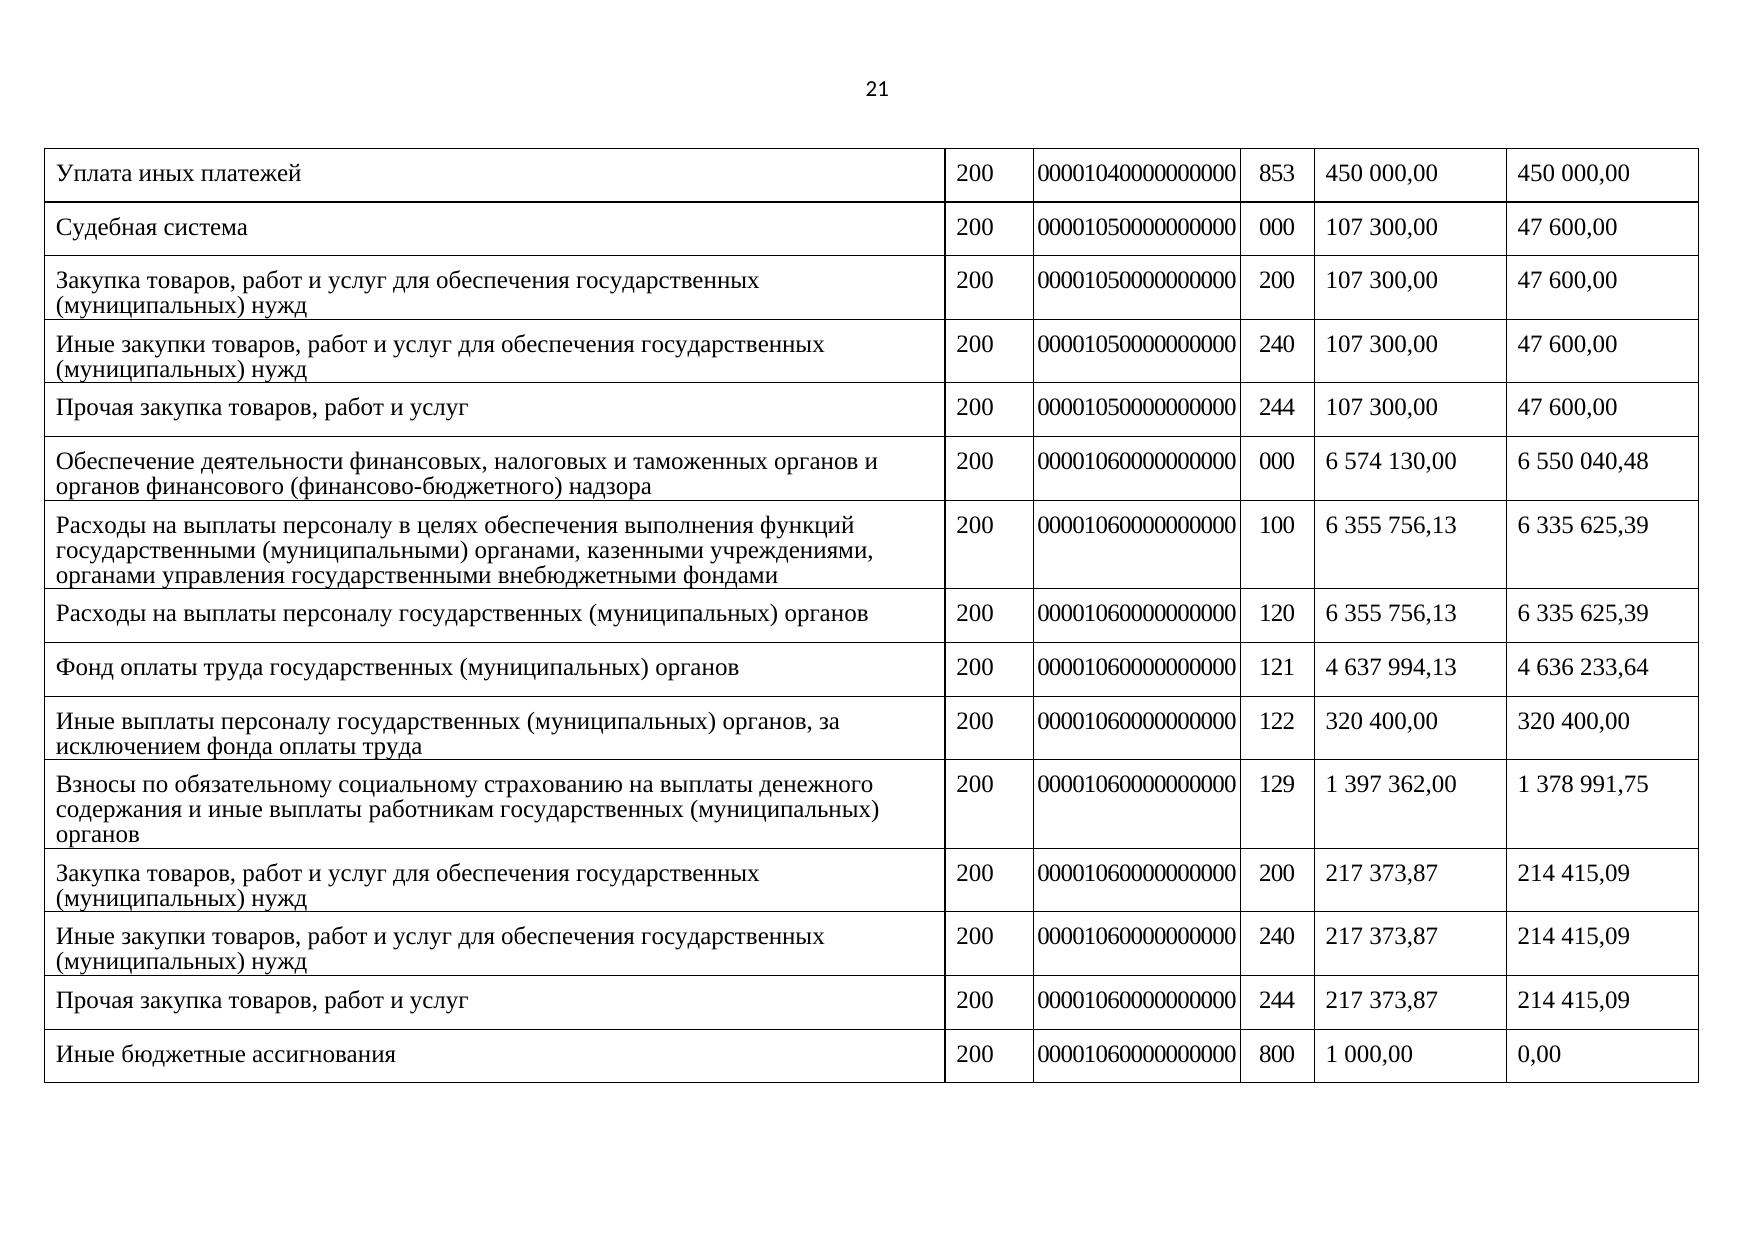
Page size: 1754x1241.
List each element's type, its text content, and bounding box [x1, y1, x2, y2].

table_cell 6 550 040,48 [1507, 437, 1698, 499]
table_cell 107 300,00 [1315, 320, 1506, 382]
table_cell 6 355 756,13 [1315, 589, 1506, 642]
table_cell 00001060000000000 [1034, 697, 1240, 759]
table_cell 217 373,87 [1315, 849, 1506, 911]
table_cell 200 [946, 849, 1033, 911]
table_cell 00001040000000000 [1034, 149, 1240, 201]
table_cell 200 [946, 437, 1033, 499]
table_cell Закупка товаров, работ и услуг для обеспечения государственных (муниципальных) нужд [45, 256, 944, 319]
table_cell 214 415,09 [1507, 849, 1698, 911]
table_cell 47 600,00 [1507, 383, 1698, 436]
table_cell 450 000,00 [1315, 149, 1506, 201]
table_cell 4 636 233,64 [1507, 643, 1698, 696]
table_cell 200 [946, 643, 1033, 696]
table_cell 000 [1241, 437, 1314, 499]
table_cell Фонд оплаты труда государственных (муниципальных) органов [45, 643, 944, 696]
table_cell 244 [1241, 383, 1314, 436]
table_cell 200 [1241, 849, 1314, 911]
table_cell Прочая закупка товаров, работ и услуг [45, 976, 944, 1028]
table_cell 6 335 625,39 [1507, 589, 1698, 642]
table_cell 00001050000000000 [1034, 320, 1240, 382]
table_cell 4 637 994,13 [1315, 643, 1506, 696]
table_cell Иные бюджетные ассигнования [45, 1030, 944, 1082]
table_cell 200 [946, 149, 1033, 201]
table_cell 107 300,00 [1315, 256, 1506, 319]
table_cell 217 373,87 [1315, 976, 1506, 1028]
table_cell Прочая закупка товаров, работ и услуг [45, 383, 944, 436]
table_cell 200 [946, 697, 1033, 759]
table_cell 244 [1241, 976, 1314, 1028]
table_cell 200 [946, 589, 1033, 642]
table_cell 107 300,00 [1315, 383, 1506, 436]
table_cell 00001060000000000 [1034, 760, 1240, 848]
table_cell 217 373,87 [1315, 912, 1506, 975]
table_cell 200 [946, 501, 1033, 588]
table_cell 00001050000000000 [1034, 203, 1240, 255]
table_cell 1 378 991,75 [1507, 760, 1698, 848]
table_cell 200 [946, 976, 1033, 1028]
table_cell 122 [1241, 697, 1314, 759]
table_cell 129 [1241, 760, 1314, 848]
table_cell Обеспечение деятельности финансовых, налоговых и таможенных органов и органов финансового (финансово-бюджетного) надзора [45, 437, 944, 499]
table_cell 6 574 130,00 [1315, 437, 1506, 499]
table_cell 00001060000000000 [1034, 849, 1240, 911]
table_cell Расходы на выплаты персоналу в целях обеспечения выполнения функций государственными (муниципальными) органами, казенными учреждениями, органами управления государственными внебюджетными фондами [45, 501, 944, 588]
table_cell 00001050000000000 [1034, 256, 1240, 319]
table_cell 00001050000000000 [1034, 383, 1240, 436]
table_cell 240 [1241, 320, 1314, 382]
table_cell 47 600,00 [1507, 320, 1698, 382]
table_cell 100 [1241, 501, 1314, 588]
table_cell 00001060000000000 [1034, 1030, 1240, 1082]
table_cell 853 [1241, 149, 1314, 201]
table_cell 0,00 [1507, 1030, 1698, 1082]
table_cell 6 355 756,13 [1315, 501, 1506, 588]
table_cell 107 300,00 [1315, 203, 1506, 255]
table_cell 00001060000000000 [1034, 976, 1240, 1028]
table_cell 1 397 362,00 [1315, 760, 1506, 848]
table_cell 200 [946, 256, 1033, 319]
table_cell Взносы по обязательному социальному страхованию на выплаты денежного содержания и иные выплаты работникам государственных (муниципальных) органов [45, 760, 944, 848]
table_cell 47 600,00 [1507, 256, 1698, 319]
table_cell 00001060000000000 [1034, 589, 1240, 642]
table_cell Расходы на выплаты персоналу государственных (муниципальных) органов [45, 589, 944, 642]
table_cell 200 [1241, 256, 1314, 319]
table_cell 200 [946, 383, 1033, 436]
table_cell 214 415,09 [1507, 912, 1698, 975]
table_cell 120 [1241, 589, 1314, 642]
table_cell 200 [946, 1030, 1033, 1082]
table_cell 00001060000000000 [1034, 912, 1240, 975]
table_cell Уплата иных платежей [45, 149, 944, 201]
table_cell 450 000,00 [1507, 149, 1698, 201]
table_cell 320 400,00 [1507, 697, 1698, 759]
table_cell 214 415,09 [1507, 976, 1698, 1028]
table_cell Закупка товаров, работ и услуг для обеспечения государственных (муниципальных) нужд [45, 849, 944, 911]
table_cell 47 600,00 [1507, 203, 1698, 255]
table_cell 00001060000000000 [1034, 437, 1240, 499]
table_cell 00001060000000000 [1034, 501, 1240, 588]
table_cell 6 335 625,39 [1507, 501, 1698, 588]
table_cell 00001060000000000 [1034, 643, 1240, 696]
table_cell 800 [1241, 1030, 1314, 1082]
table_cell 200 [946, 203, 1033, 255]
table_cell Иные выплаты персоналу государственных (муниципальных) органов, за исключением фонда оплаты труда [45, 697, 944, 759]
table_cell Иные закупки товаров, работ и услуг для обеспечения государственных (муниципальных) нужд [45, 912, 944, 975]
table_cell 000 [1241, 203, 1314, 255]
table_cell 320 400,00 [1315, 697, 1506, 759]
table_cell Судебная система [45, 203, 944, 255]
table_cell 240 [1241, 912, 1314, 975]
table_cell Иные закупки товаров, работ и услуг для обеспечения государственных (муниципальных) нужд [45, 320, 944, 382]
table_cell 121 [1241, 643, 1314, 696]
table_cell 200 [946, 760, 1033, 848]
table_cell 1 000,00 [1315, 1030, 1506, 1082]
table_cell 200 [946, 912, 1033, 975]
table_cell 200 [946, 320, 1033, 382]
